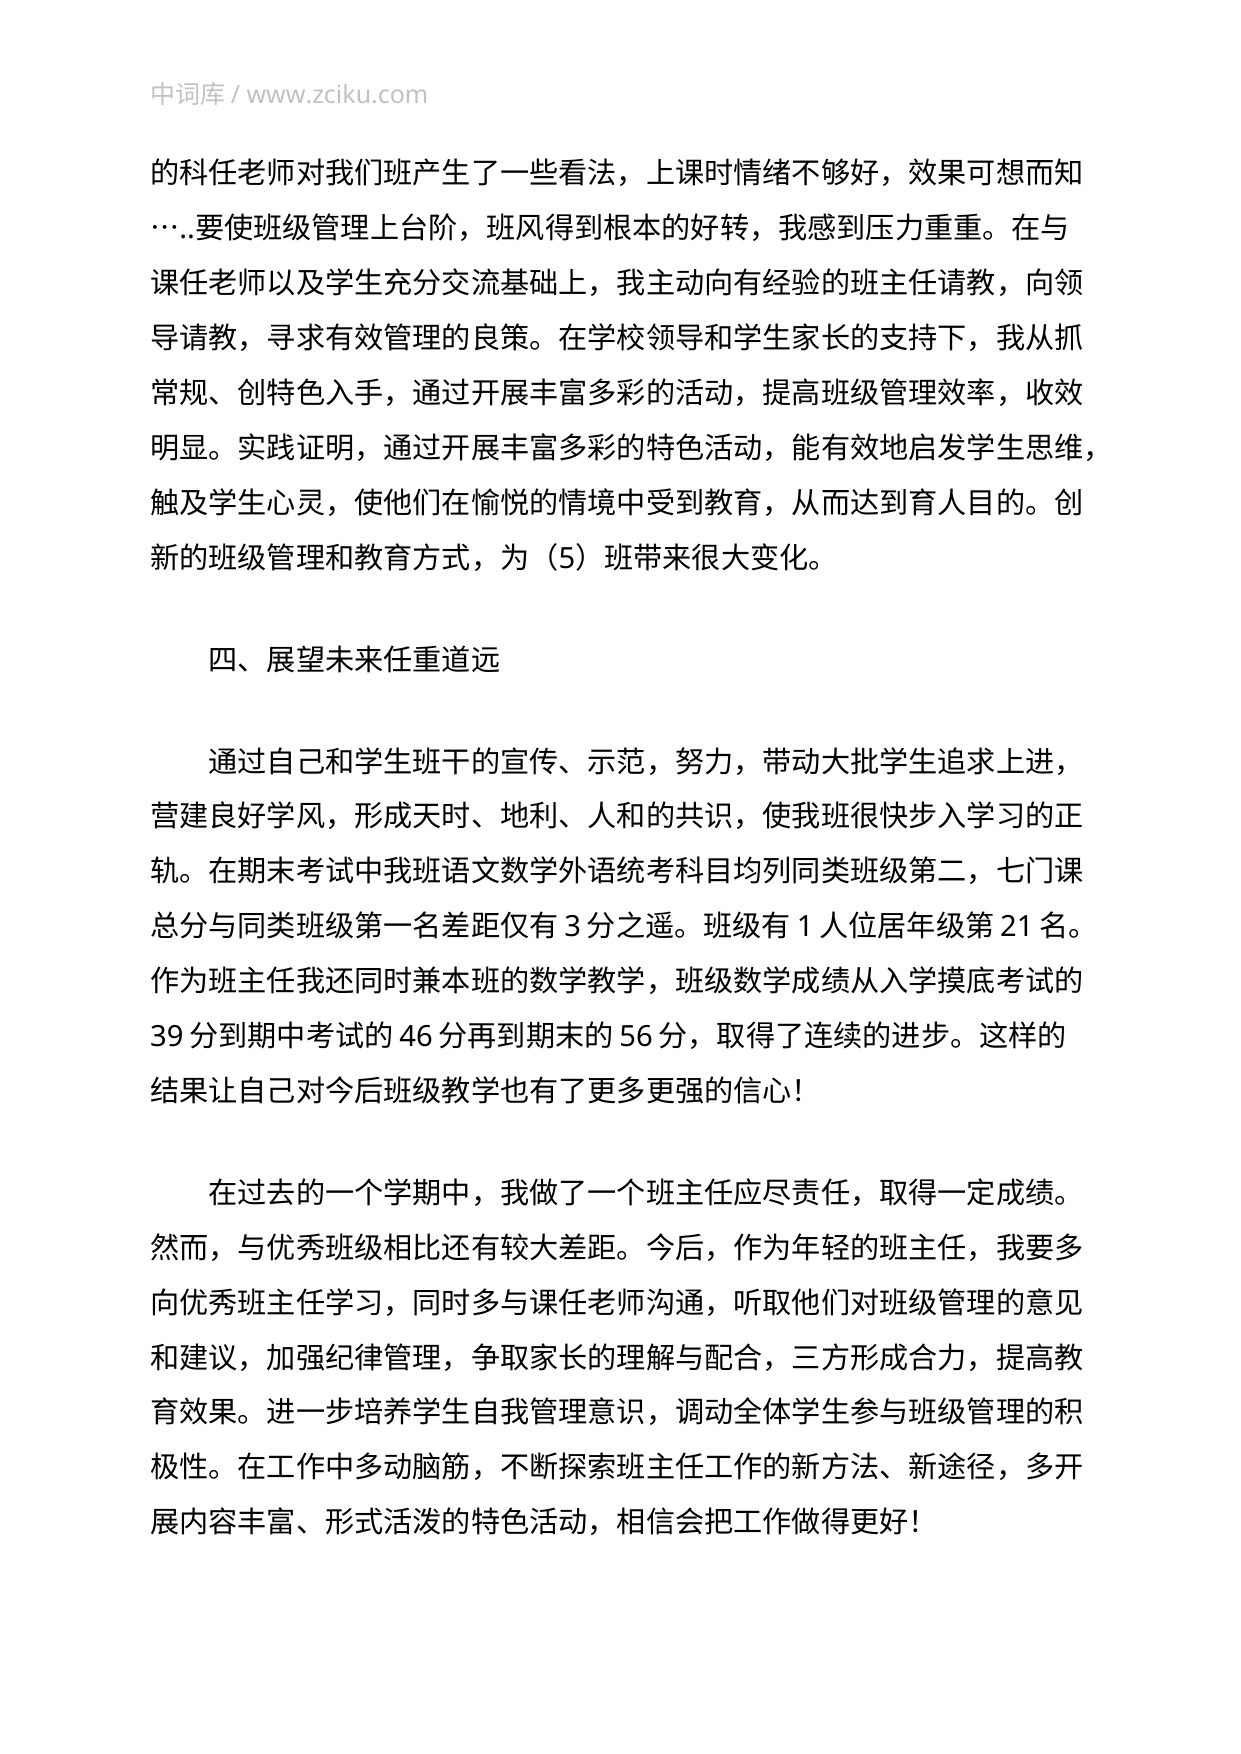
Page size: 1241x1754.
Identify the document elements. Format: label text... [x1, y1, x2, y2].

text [150, 150, 1090, 577]
text 通过自己和学生班干的宣传、示范，努力，带动大批学生追求上进，营建良好学风，形成天时、地利、人和的共识，使我班很快步入学习的正轨。在期末考试中我班语文数学外语统考科目均列同类班级第二，七门课总分与同类班级第一名差距仅有3分之遥。班级有1人位居年级第21名。作为班主任我还同时兼本班的数学教学，班级数学成绩从入学摸底考试的39分到期中考试的46分再到期末的56分，取得了连续的进步。这样的结果让自己对今后班级教学也有了更多更强的信心！ [150, 738, 1090, 1110]
text 在过去的一个学期中，我做了一个班主任应尽责任，取得一定成绩。然而，与优秀班级相比还有较大差距。今后，作为年轻的班主任，我要多向优秀班主任学习，同时多与课任老师沟通，听取他们对班级管理的意见和建议，加强纪律管理，争取家长的理解与配合，三方形成合力，提高教育效果。进一步培养学生自我管理意识，调动全体学生参与班级管理的积极性。在工作中多动脑筋，不断探索班主任工作的新方法、新途径，多开展内容丰富、形式活泼的特色活动，相信会把工作做得更好！ [150, 1169, 1090, 1541]
text 四、展望未来任重道远 [150, 636, 1090, 679]
